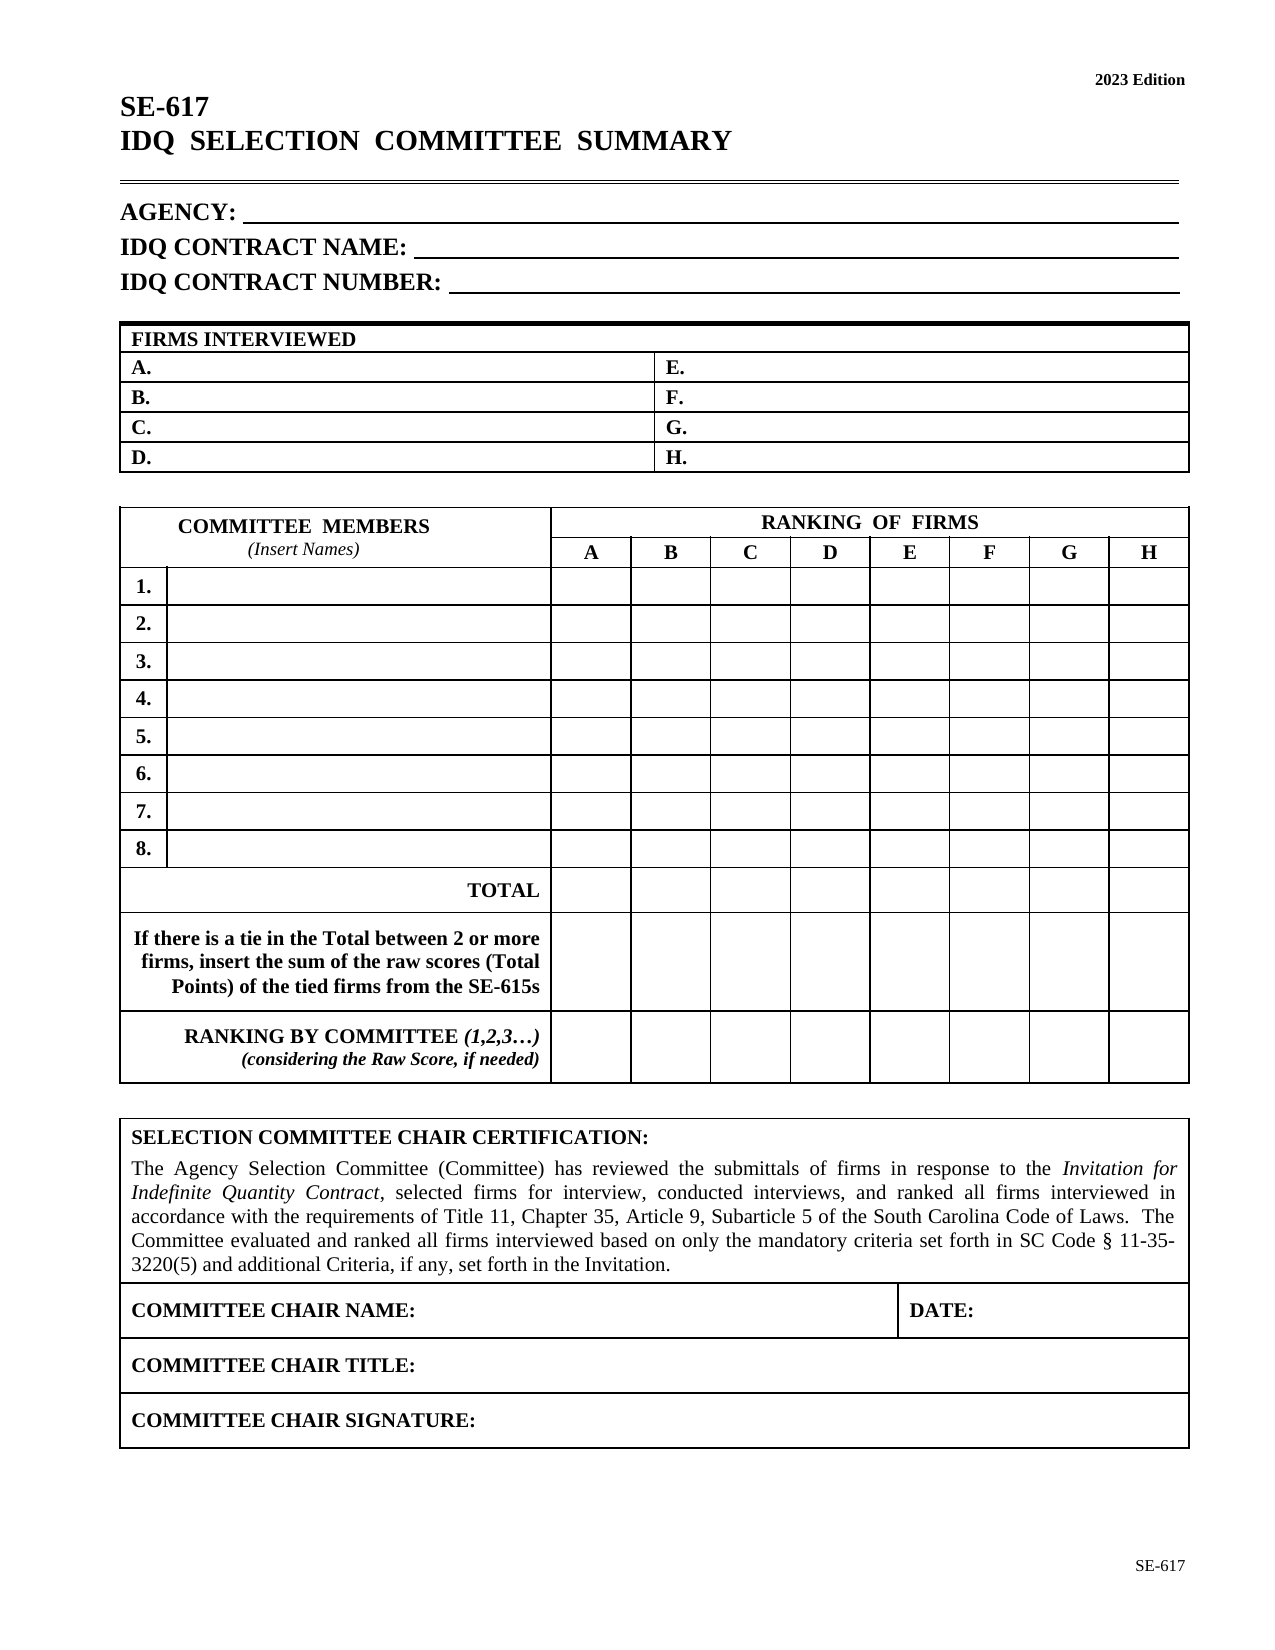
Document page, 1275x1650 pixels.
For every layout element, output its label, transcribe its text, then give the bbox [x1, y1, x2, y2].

table_cell [552, 868, 630, 911]
table_cell TOTAL [121, 868, 550, 911]
text IDQ CONTRACT NAME: [120, 232, 1185, 261]
table_cell [950, 868, 1029, 911]
table_cell [871, 756, 949, 791]
table_cell [871, 913, 949, 1010]
table_cell [871, 793, 949, 829]
table_cell [552, 718, 630, 754]
table_cell [1030, 756, 1108, 791]
table_cell [791, 681, 869, 716]
table_cell [711, 681, 790, 716]
table_cell B. [121, 383, 654, 411]
table_cell [1030, 913, 1108, 1010]
table_cell A. [121, 353, 654, 381]
table_cell [632, 756, 710, 791]
table_cell [1110, 643, 1188, 679]
table_cell [711, 606, 790, 641]
table_cell [632, 831, 710, 866]
table_cell [711, 831, 790, 866]
table_cell [168, 831, 550, 866]
table_cell [950, 831, 1029, 866]
table_cell [711, 868, 790, 911]
table_cell [552, 831, 630, 866]
text IDQ CONTRACT NUMBER: [120, 267, 1185, 296]
table_cell [1110, 831, 1188, 866]
table_cell [791, 606, 869, 641]
table_cell [871, 718, 949, 754]
table_cell [711, 718, 790, 754]
table_header COMMITTEE MEMBERS (Insert Names) [121, 508, 550, 566]
table_cell [1110, 1012, 1188, 1082]
table_cell [632, 718, 710, 754]
table_cell [791, 718, 869, 754]
table_cell F [950, 538, 1029, 566]
table_cell [950, 793, 1029, 829]
table_cell [1110, 568, 1188, 604]
table_cell [791, 1012, 869, 1082]
table_cell [168, 606, 550, 641]
table_cell [632, 868, 710, 911]
table_cell H [1110, 538, 1188, 566]
table_cell [711, 568, 790, 604]
table_cell B [632, 538, 710, 566]
table_cell [711, 793, 790, 829]
table_cell [168, 718, 550, 754]
table_cell [711, 643, 790, 679]
table_cell [168, 681, 550, 716]
table_cell D. [121, 443, 654, 471]
table_cell [1110, 868, 1188, 911]
table_cell 3. [121, 643, 166, 679]
table_cell [1030, 868, 1108, 911]
table_cell [1030, 606, 1108, 641]
table_cell [950, 643, 1029, 679]
table_cell [871, 868, 949, 911]
table_cell [1030, 831, 1108, 866]
table_cell [711, 756, 790, 791]
table_cell [552, 643, 630, 679]
table_cell E. [655, 353, 1188, 381]
table_cell [871, 1012, 949, 1082]
table_cell COMMITTEE CHAIR NAME: [121, 1284, 897, 1337]
table_cell RANKING BY COMMITTEE (1,2,3…) (considering the Raw Score, if needed) [121, 1012, 550, 1082]
table_cell [632, 568, 710, 604]
table_cell [632, 606, 710, 641]
text IDQ SELECTION COMMITTEE SUMMARY [120, 123, 1185, 156]
table_cell [1030, 643, 1108, 679]
table_cell [1110, 681, 1188, 716]
table_cell [168, 568, 550, 604]
table_cell [552, 568, 630, 604]
table_cell [791, 868, 869, 911]
table_cell [168, 643, 550, 679]
table_cell G [1030, 538, 1108, 566]
table_cell [632, 1012, 710, 1082]
table_cell COMMITTEE CHAIR TITLE: [121, 1339, 1188, 1392]
table_cell [871, 831, 949, 866]
table_cell [1030, 718, 1108, 754]
table_cell If there is a tie in the Total between 2 or more firms, insert the sum of the raw scores (Total Points) of the tied firms from the SE-615s [121, 913, 550, 1010]
table_cell [552, 681, 630, 716]
table_cell [552, 756, 630, 791]
table_cell [871, 681, 949, 716]
table_cell [791, 913, 869, 1010]
table_cell [791, 831, 869, 866]
table_cell [632, 681, 710, 716]
table_cell [1110, 793, 1188, 829]
table_cell 6. [121, 756, 166, 791]
table_cell 7. [121, 793, 166, 829]
table_cell [871, 606, 949, 641]
table_cell [1030, 793, 1108, 829]
table_cell [871, 568, 949, 604]
table_cell [632, 913, 710, 1010]
text SE-617 [120, 89, 1185, 123]
table_cell [168, 756, 550, 791]
table_cell [950, 1012, 1029, 1082]
table_cell 1. [121, 568, 166, 604]
table_cell 8. [121, 831, 166, 866]
table_cell D [791, 538, 869, 566]
table_cell A [552, 538, 630, 566]
table_cell [711, 913, 790, 1010]
table_cell [791, 756, 869, 791]
table_cell [791, 568, 869, 604]
table_cell [632, 643, 710, 679]
table_cell [1110, 718, 1188, 754]
text AGENCY: [120, 197, 1185, 226]
table_header FIRMS INTERVIEWED [121, 326, 1188, 351]
table_cell F. [655, 383, 1188, 411]
table_cell [552, 606, 630, 641]
table_cell C. [121, 413, 654, 441]
table_cell 5. [121, 718, 166, 754]
table_cell [950, 913, 1029, 1010]
table_cell 4. [121, 681, 166, 716]
table_cell [168, 793, 550, 829]
table_cell [950, 681, 1029, 716]
table_cell [552, 793, 630, 829]
table_cell [950, 568, 1029, 604]
table_cell [950, 606, 1029, 641]
table_cell [1030, 1012, 1108, 1082]
table_cell [1030, 568, 1108, 604]
table_cell [1110, 913, 1188, 1010]
table_cell [1110, 606, 1188, 641]
table_cell [791, 643, 869, 679]
table_cell [632, 793, 710, 829]
table_cell COMMITTEE CHAIR SIGNATURE: [121, 1394, 1188, 1447]
table_cell C [711, 538, 790, 566]
table_cell [552, 913, 630, 1010]
table_cell H. [655, 443, 1188, 471]
table_cell [950, 756, 1029, 791]
table_cell G. [655, 413, 1188, 441]
table_cell [1110, 756, 1188, 791]
table_cell [711, 1012, 790, 1082]
table_cell [552, 1012, 630, 1082]
table_cell 2. [121, 606, 166, 641]
table_cell [1030, 681, 1108, 716]
table_cell DATE: [899, 1284, 1188, 1337]
table_header SELECTION COMMITTEE CHAIR CERTIFICATION: The Agency Selection Committee (Committee) has reviewed the submittals of firms in response to the Invitation for Indefinite Quantity Contract, selected firms for interview, conducted interviews, and ranked all firms interviewed in accordance with the requirements of Title 11, Chapter 35, Article 9, Subarticle 5 of the South Carolina Code of Laws. The Committee evaluated and ranked all firms interviewed based on only the mandatory criteria set forth in SC Code § 11-35-3220(5) and additional Criteria, if any, set forth in the Invitation. [121, 1119, 1188, 1282]
table_cell [791, 793, 869, 829]
table_cell [950, 718, 1029, 754]
table_cell [871, 643, 949, 679]
table_cell E [871, 538, 949, 566]
table_header RANKING OF FIRMS [552, 508, 1188, 536]
